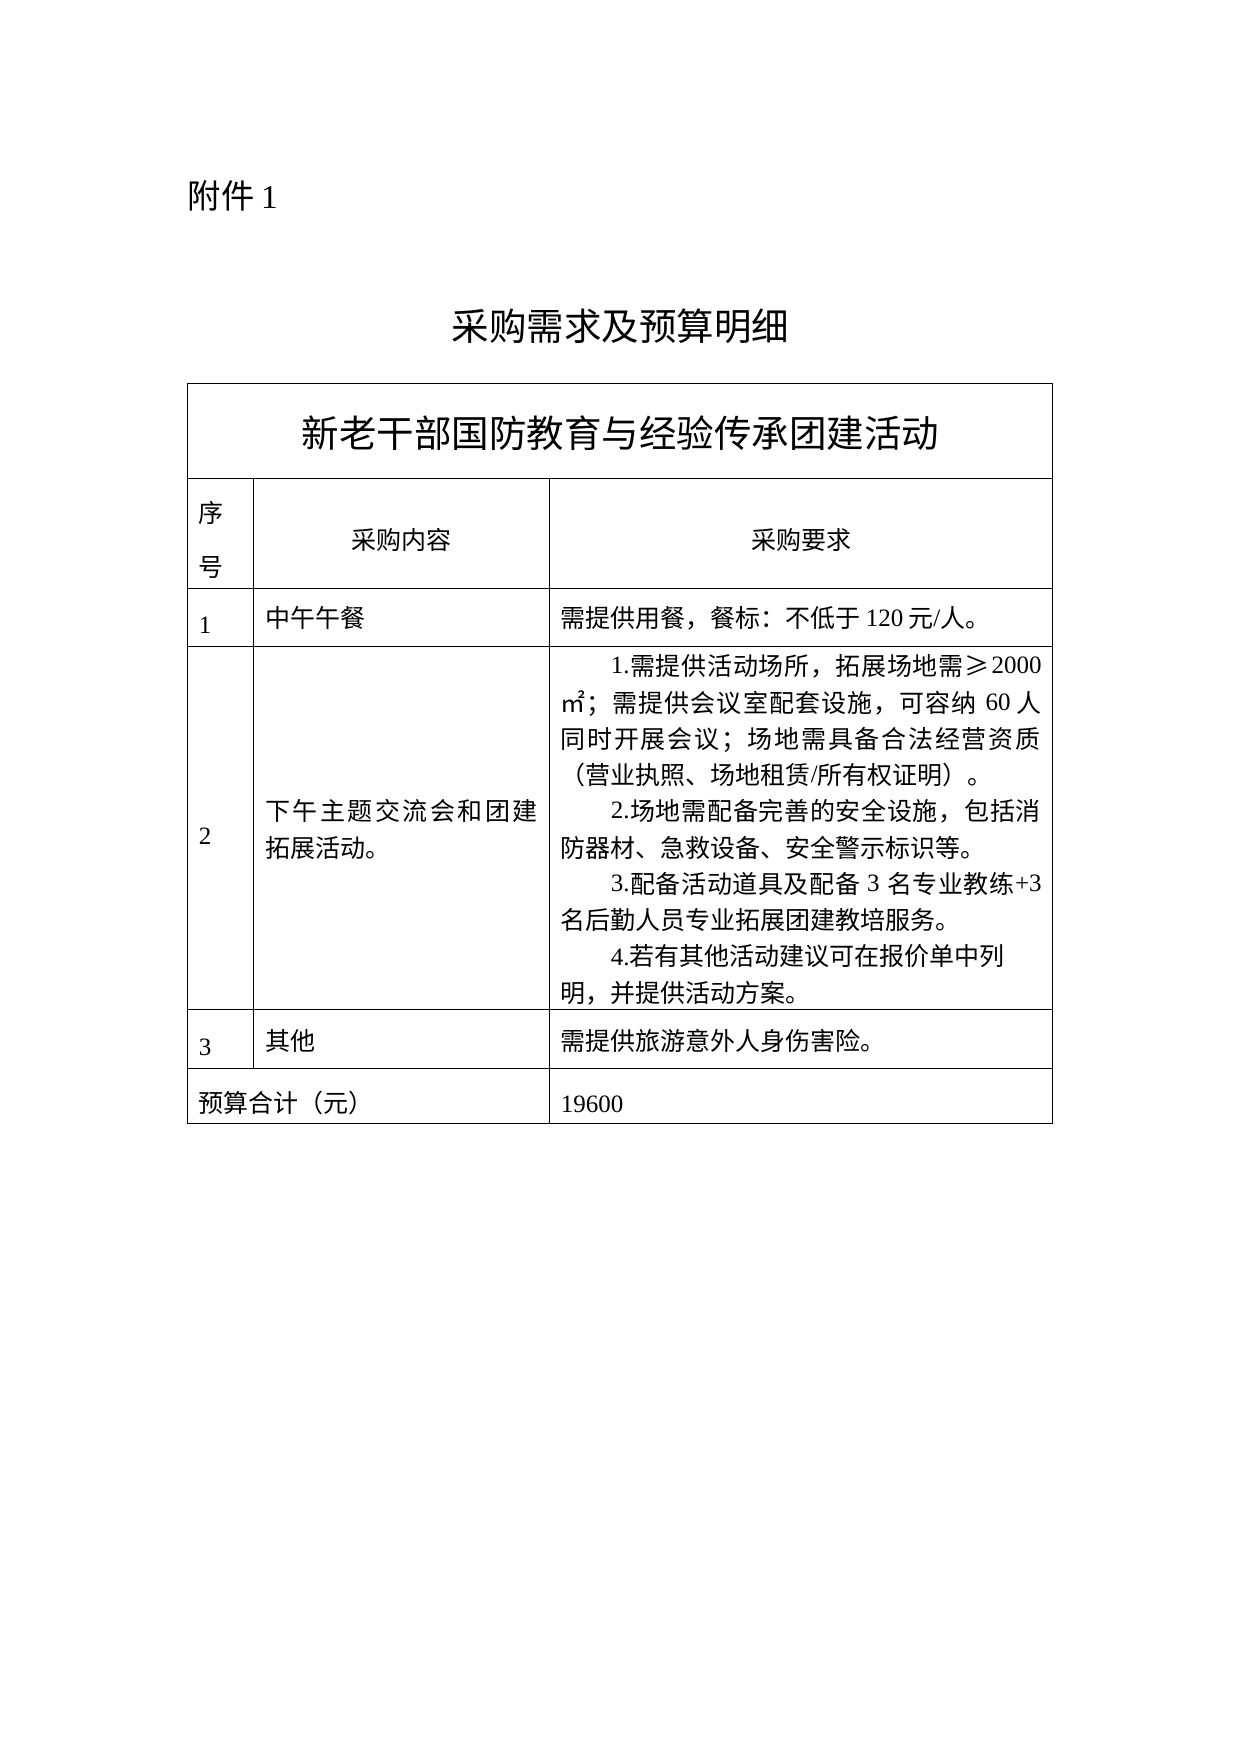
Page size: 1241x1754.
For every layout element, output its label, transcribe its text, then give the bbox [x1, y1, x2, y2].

table_cell 需提供用餐，餐标：不低于120元/人。 [550, 589, 1052, 646]
table_cell 2 [188, 647, 253, 1009]
text 采购需求及预算明细 [187, 292, 1053, 357]
table_cell 3 [188, 1010, 253, 1068]
table_cell 下午主题交流会和团建拓展活动。 [254, 647, 549, 1009]
table_cell 中午午餐 [254, 589, 549, 646]
table_cell 序号 [188, 479, 253, 587]
table_cell 其他 [254, 1010, 549, 1068]
table_header 新老干部国防教育与经验传承团建活动 [188, 384, 1052, 478]
table_cell 1 [188, 589, 253, 646]
table_cell 采购内容 [254, 479, 549, 587]
table_cell 采购要求 [550, 479, 1052, 587]
table_cell 需提供旅游意外人身伤害险。 [550, 1010, 1052, 1068]
table_cell 19600 [550, 1069, 1052, 1123]
table_cell 1.需提供活动场所，拓展场地需≥2000㎡；需提供会议室配套设施，可容纳 60人同时开展会议；场地需具备合法经营资质（营业执照、场地租赁/所有权证明）。 2.场地需配备完善的安全设施，包括消防器材、急救设备、安全警示标识等。 3.配备活动道具及配备 3 名专业教练+3名后勤人员专业拓展团建教培服务。 4.若有其他活动建议可在报价单中列明，并提供活动方案。 [550, 647, 1052, 1009]
text 附件1 [187, 162, 1053, 227]
table_cell 预算合计（元） [188, 1069, 549, 1123]
